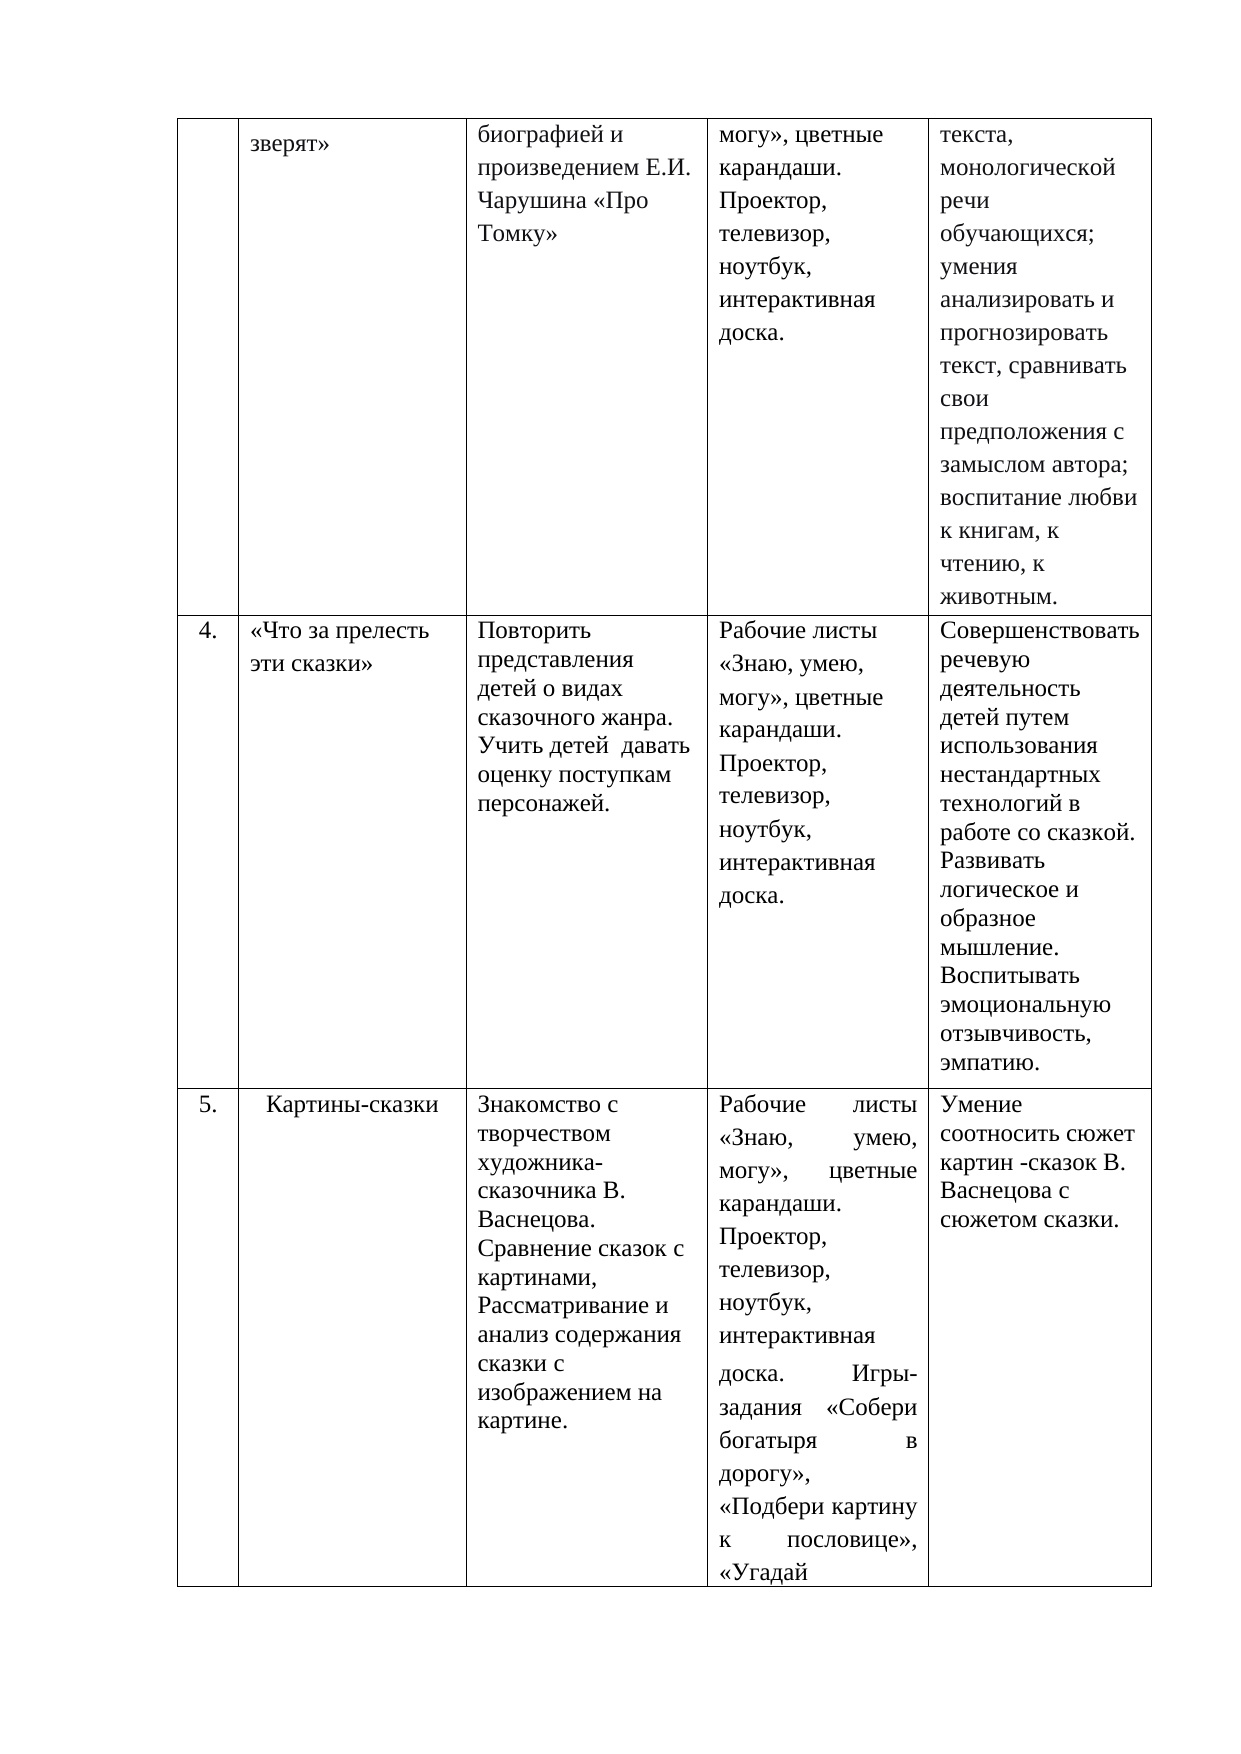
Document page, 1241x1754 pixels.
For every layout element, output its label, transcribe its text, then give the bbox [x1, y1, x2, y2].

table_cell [929, 1089, 1151, 1586]
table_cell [467, 119, 707, 614]
table_cell 3. [178, 119, 238, 614]
table_cell Е.И Чарушин «Друг ребят и зверят» [239, 119, 466, 614]
table_cell Картины-сказки [239, 1089, 466, 1586]
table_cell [929, 119, 1151, 614]
table_cell Повторить представления детей о видах сказочного жанра. Учить детей давать оценку поступкам персонажей. [467, 616, 707, 1088]
table_cell Совершенствовать речевую деятельность детей путем использования нестандартных технологий в работе со сказкой. Развивать логическое и образное мышление. Воспитывать эмоциональную отзывчивость, эмпатию. [929, 616, 1151, 1088]
table_cell 5. [178, 1089, 238, 1586]
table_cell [708, 1089, 928, 1586]
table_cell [708, 119, 928, 614]
table_cell «Что за прелесть эти сказки» [239, 616, 466, 1088]
table_cell Рабочие листы «Знаю, умею, могу», цветные карандаши. Проектор, телевизор, ноутбук, интерактивная доска. [708, 616, 928, 1088]
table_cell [467, 1089, 707, 1586]
table_cell 4. [178, 616, 238, 1088]
